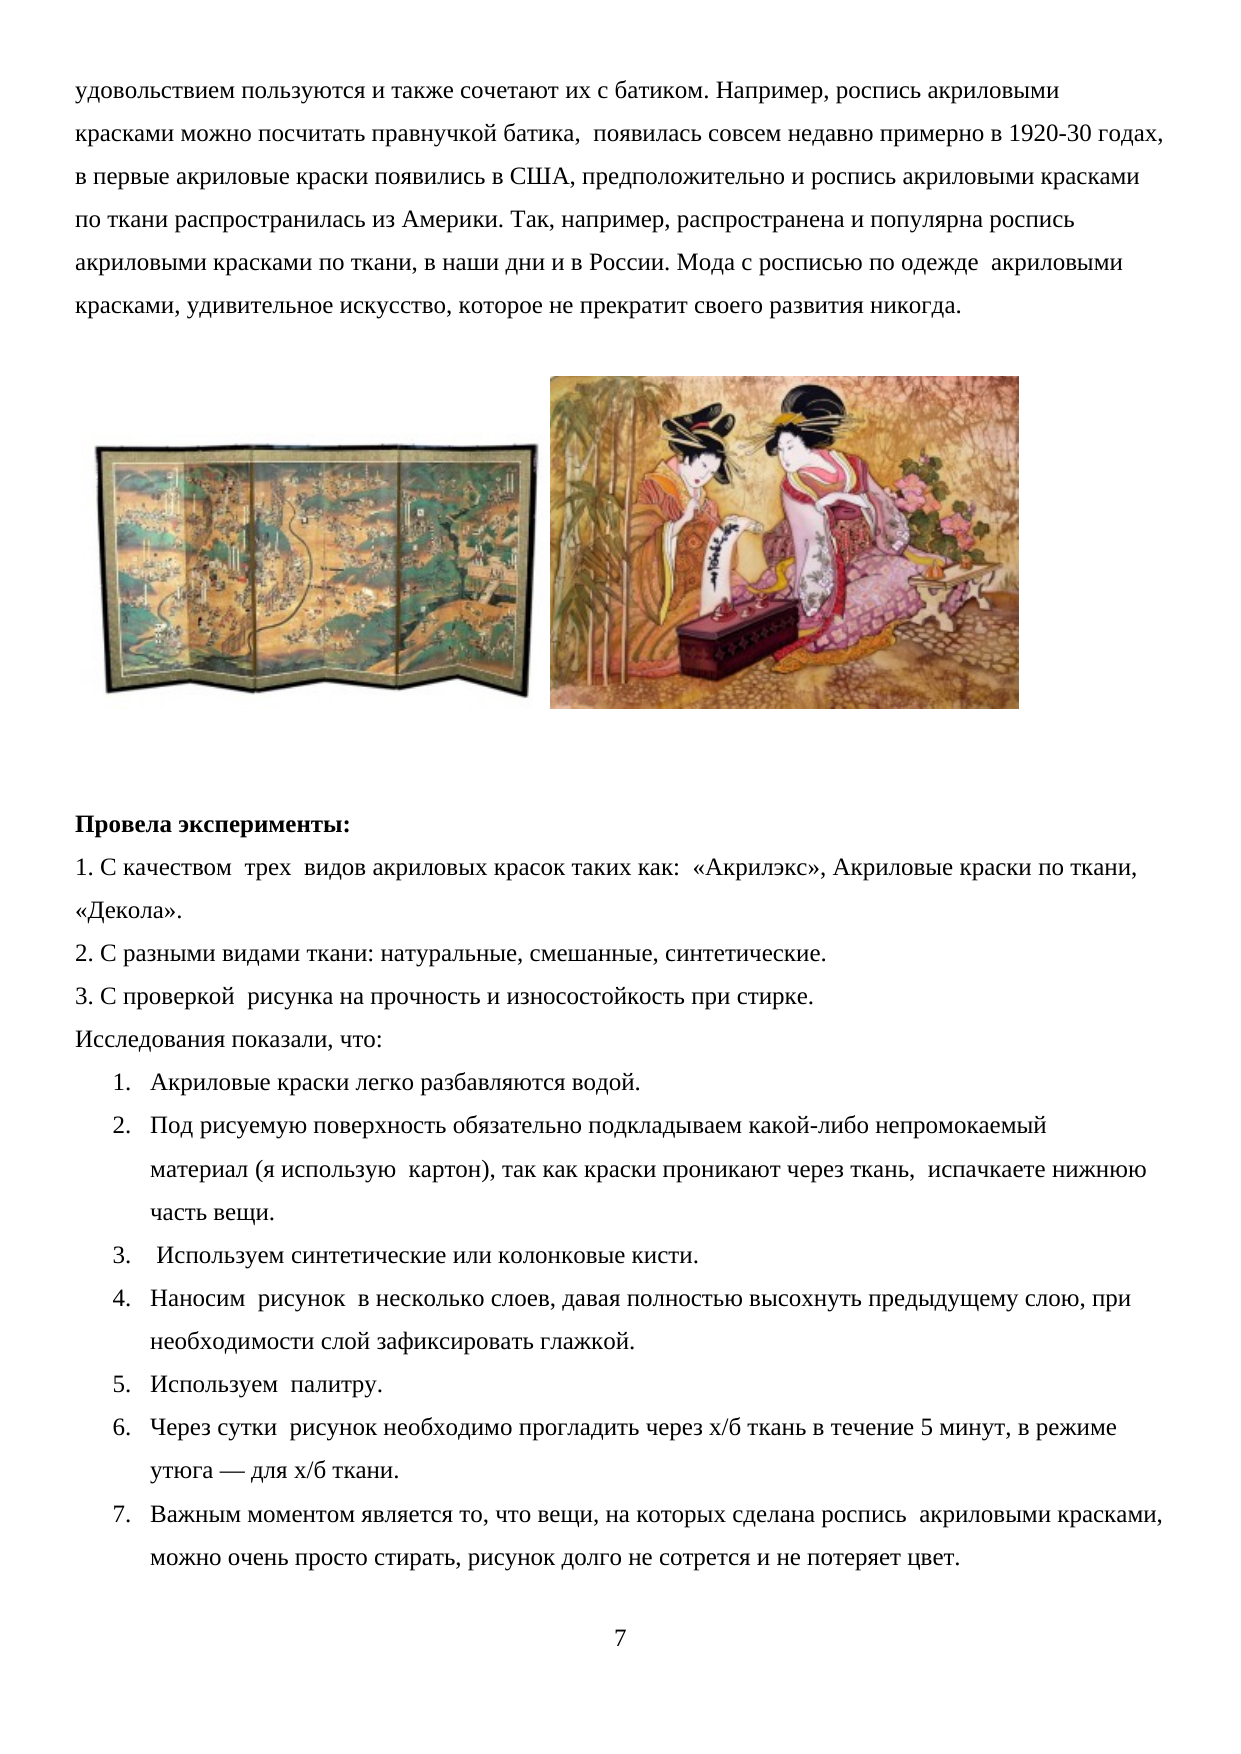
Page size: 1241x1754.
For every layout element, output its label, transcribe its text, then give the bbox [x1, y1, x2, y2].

list Под рисуемую поверхность обязательно подкладываем какой-либо непромокаемый материал (я использую картон), так как краски проникают через ткань, испачкаете нижнюю часть вещи. [112, 1111, 1165, 1226]
picture [81, 376, 1019, 709]
list Наносим рисунок в несколько слоев, давая полностью высохнуть предыдущему слою, при необходимости слой зафиксировать глажкой. [112, 1283, 1165, 1355]
text 3. С проверкой рисунка на прочность и износостойкость при стирке. [75, 981, 1165, 1010]
list Акриловые краски легко разбавляются водой. [112, 1067, 1165, 1096]
list Используем синтетические или колонковые кисти. [112, 1240, 1165, 1269]
text 2. С разными видами ткани: натуральные, смешанные, синтетические. [75, 938, 1165, 967]
text Исследования показали, что: [75, 1024, 1165, 1053]
text 1. С качеством трех видов акриловых красок таких как: «Акрилэкс», Акриловые краски по ткани, «Декола». [75, 852, 1165, 924]
text Провела эксперименты: [75, 809, 1165, 837]
list Через сутки рисунок необходимо прогладить через х/б ткань в течение 5 минут, в режиме утюга — для х/б ткани. [112, 1412, 1165, 1484]
list Используем палитру. [112, 1369, 1165, 1398]
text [75, 75, 1165, 319]
list Важным моментом является то, что вещи, на которых сделана роспись акриловыми красками, можно очень просто стирать, рисунок долго не сотрется и не потеряет цвет. [112, 1499, 1165, 1571]
